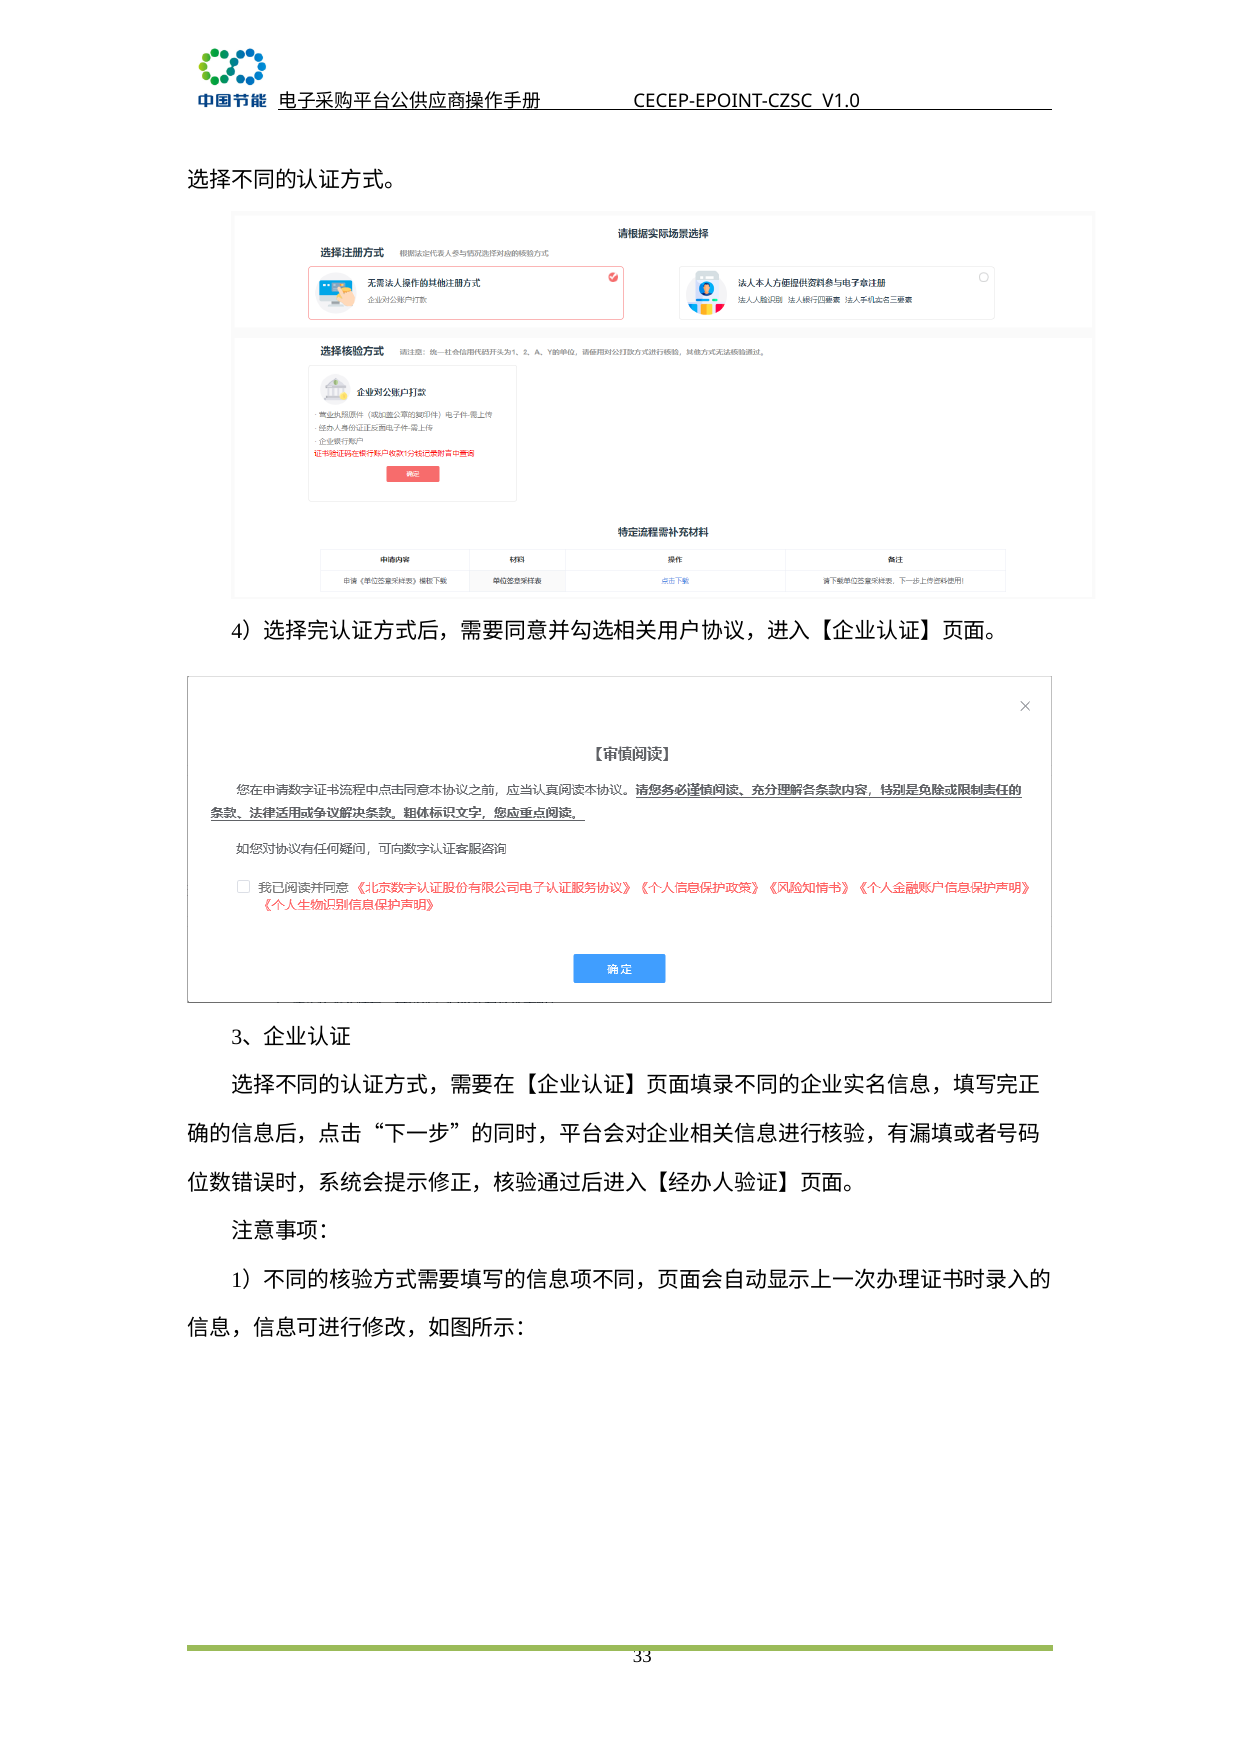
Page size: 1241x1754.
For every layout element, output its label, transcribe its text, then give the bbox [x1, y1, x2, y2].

text 4）选择完认证方式后，需要同意并勾选相关用户协议，进入【企业认证】页面。 [187, 613, 1053, 645]
picture [187, 676, 1052, 1003]
picture [187, 47, 279, 108]
text 1）不同的核验方式需要填写的信息项不同，页面会自动显示上一次办理证书时录入的信息，信息可进行修改，如图所示： [187, 1261, 1053, 1342]
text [187, 162, 1053, 194]
text 注意事项： [187, 1213, 1053, 1245]
text 3、企业认证 [187, 1019, 1053, 1051]
picture [231, 211, 1096, 599]
text 选择不同的认证方式，需要在【企业认证】页面填录不同的企业实名信息，填写完正确的信息后，点击“下一步”的同时，平台会对企业相关信息进行核验，有漏填或者号码位数错误时，系统会提示修正，核验通过后进入【经办人验证】页面。 [187, 1067, 1053, 1197]
